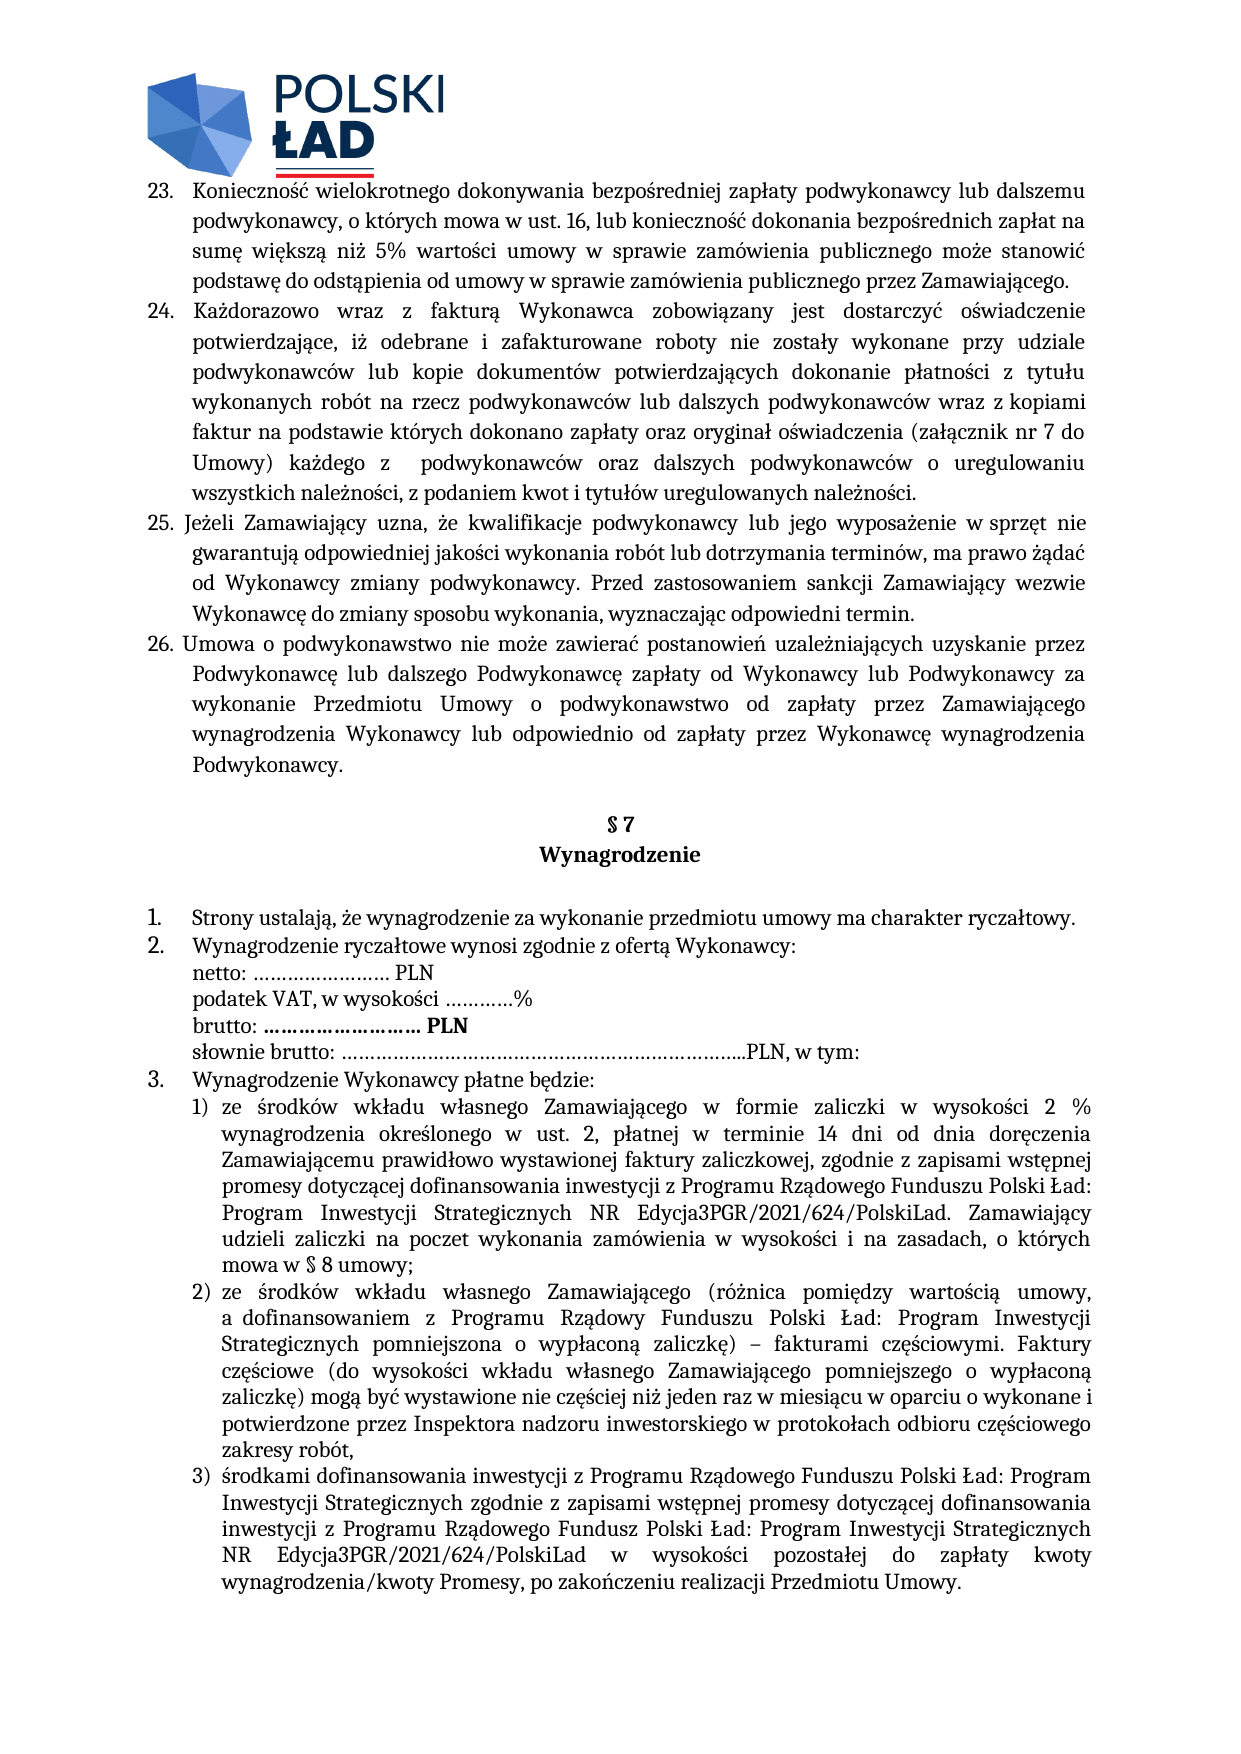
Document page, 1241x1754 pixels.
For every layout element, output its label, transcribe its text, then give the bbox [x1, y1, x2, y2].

text 24. Każdorazowo wraz z fakturą Wykonawca zobowiązany jest dostarczyć oświadczenie potwierdzające, iż odebrane i zafakturowane roboty nie zostały wykonane przy udziale podwykonawców lub kopie dokumentów potwierdzających dokonanie płatności z tytułu wykonanych robót na rzecz podwykonawców lub dalszych podwykonawców wraz z kopiami faktur na podstawie których dokonano zapłaty oraz oryginał oświadczenia (załącznik nr 7 do Umowy) każdego z podwykonawców oraz dalszych podwykonawców o uregulowaniu wszystkich należności, z podaniem kwot i tytułów uregulowanych należności. [148, 298, 1086, 506]
list Strony ustalają, że wynagrodzenie za wykonanie przedmiotu umowy ma charakter ryczałtowy. [148, 902, 1092, 931]
list Konieczność wielokrotnego dokonywania bezpośredniej zapłaty podwykonawcy lub dalszemu podwykonawcy, o których mowa w ust. 16, lub konieczność dokonania bezpośrednich zapłat na sumę większą niż 5% wartości umowy w sprawie zamówienia publicznego może stanowić podstawę do odstąpienia od umowy w sprawie zamówienia publicznego przez Zamawiającego. [148, 177, 1086, 294]
text podatek VAT, w wysokości …………% [192, 986, 1092, 1013]
list ze środków wkładu własnego Zamawiającego w formie zaliczki w wysokości 2 % wynagrodzenia określonego w ust. 2, płatnej w terminie 14 dni od dnia doręczenia Zamawiającemu prawidłowo wystawionej faktury zaliczkowej, zgodnie z zapisami wstępnej promesy dotyczącej dofinansowania inwestycji z Programu Rządowego Funduszu Polski Ład: Program Inwestycji Strategicznych NR Edycja3PGR/2021/624/PolskiLad. Zamawiający udzieli zaliczki na poczet wykonania zamówienia w wysokości i na zasadach, o których mowa w § 8 umowy; [192, 1094, 1092, 1278]
text 26. Umowa o podwykonawstwo nie może zawierać postanowień uzależniających uzyskanie przez Podwykonawcę lub dalszego Podwykonawcę zapłaty od Wykonawcy lub Podwykonawcy za wykonanie Przedmiotu Umowy o podwykonawstwo od zapłaty przez Zamawiającego wynagrodzenia Wykonawcy lub odpowiednio od zapłaty przez Wykonawcę wynagrodzenia Podwykonawcy. [148, 631, 1086, 778]
list środkami dofinansowania inwestycji z Programu Rządowego Funduszu Polski Ład: Program Inwestycji Strategicznych zgodnie z zapisami wstępnej promesy dotyczącej dofinansowania inwestycji z Programu Rządowego Fundusz Polski Ład: Program Inwestycji Strategicznych NR Edycja3PGR/2021/624/PolskiLad w wysokości pozostałej do zapłaty kwoty wynagrodzenia/kwoty Promesy, po zakończeniu realizacji Przedmiotu Umowy. [192, 1463, 1092, 1595]
text netto: …………………… PLN [192, 960, 1092, 986]
text Wynagrodzenie [148, 842, 1092, 868]
text słownie brutto: ……………………………………………………………..PLN, w tym: [192, 1039, 1092, 1065]
list Wynagrodzenie Wykonawcy płatne będzie: [148, 1065, 1092, 1094]
list Wynagrodzenie ryczałtowe wynosi zgodnie z ofertą Wykonawcy: [148, 931, 1092, 960]
picture [147, 73, 444, 178]
text § 7 [148, 812, 1092, 838]
list ze środków wkładu własnego Zamawiającego (różnica pomiędzy wartością umowy, a dofinansowaniem z Programu Rządowy Funduszu Polski Ład: Program Inwestycji Strategicznych pomniejszona o wypłaconą zaliczkę) – fakturami częściowymi. Faktury częściowe (do wysokości wkładu własnego Zamawiającego pomniejszego o wypłaconą zaliczkę) mogą być wystawione nie częściej niż jeden raz w miesiącu w oparciu o wykonane i potwierdzone przez Inspektora nadzoru inwestorskiego w protokołach odbioru częściowego zakresy robót, [192, 1278, 1092, 1463]
text brutto: ……………………… PLN [192, 1013, 1092, 1039]
text 25. Jeżeli Zamawiający uzna, że kwalifikacje podwykonawcy lub jego wyposażenie w sprzęt nie gwarantują odpowiedniej jakości wykonania robót lub dotrzymania terminów, ma prawo żądać od Wykonawcy zmiany podwykonawcy. Przed zastosowaniem sankcji Zamawiający wezwie Wykonawcę do zmiany sposobu wykonania, wyznaczając odpowiedni termin. [148, 510, 1086, 627]
